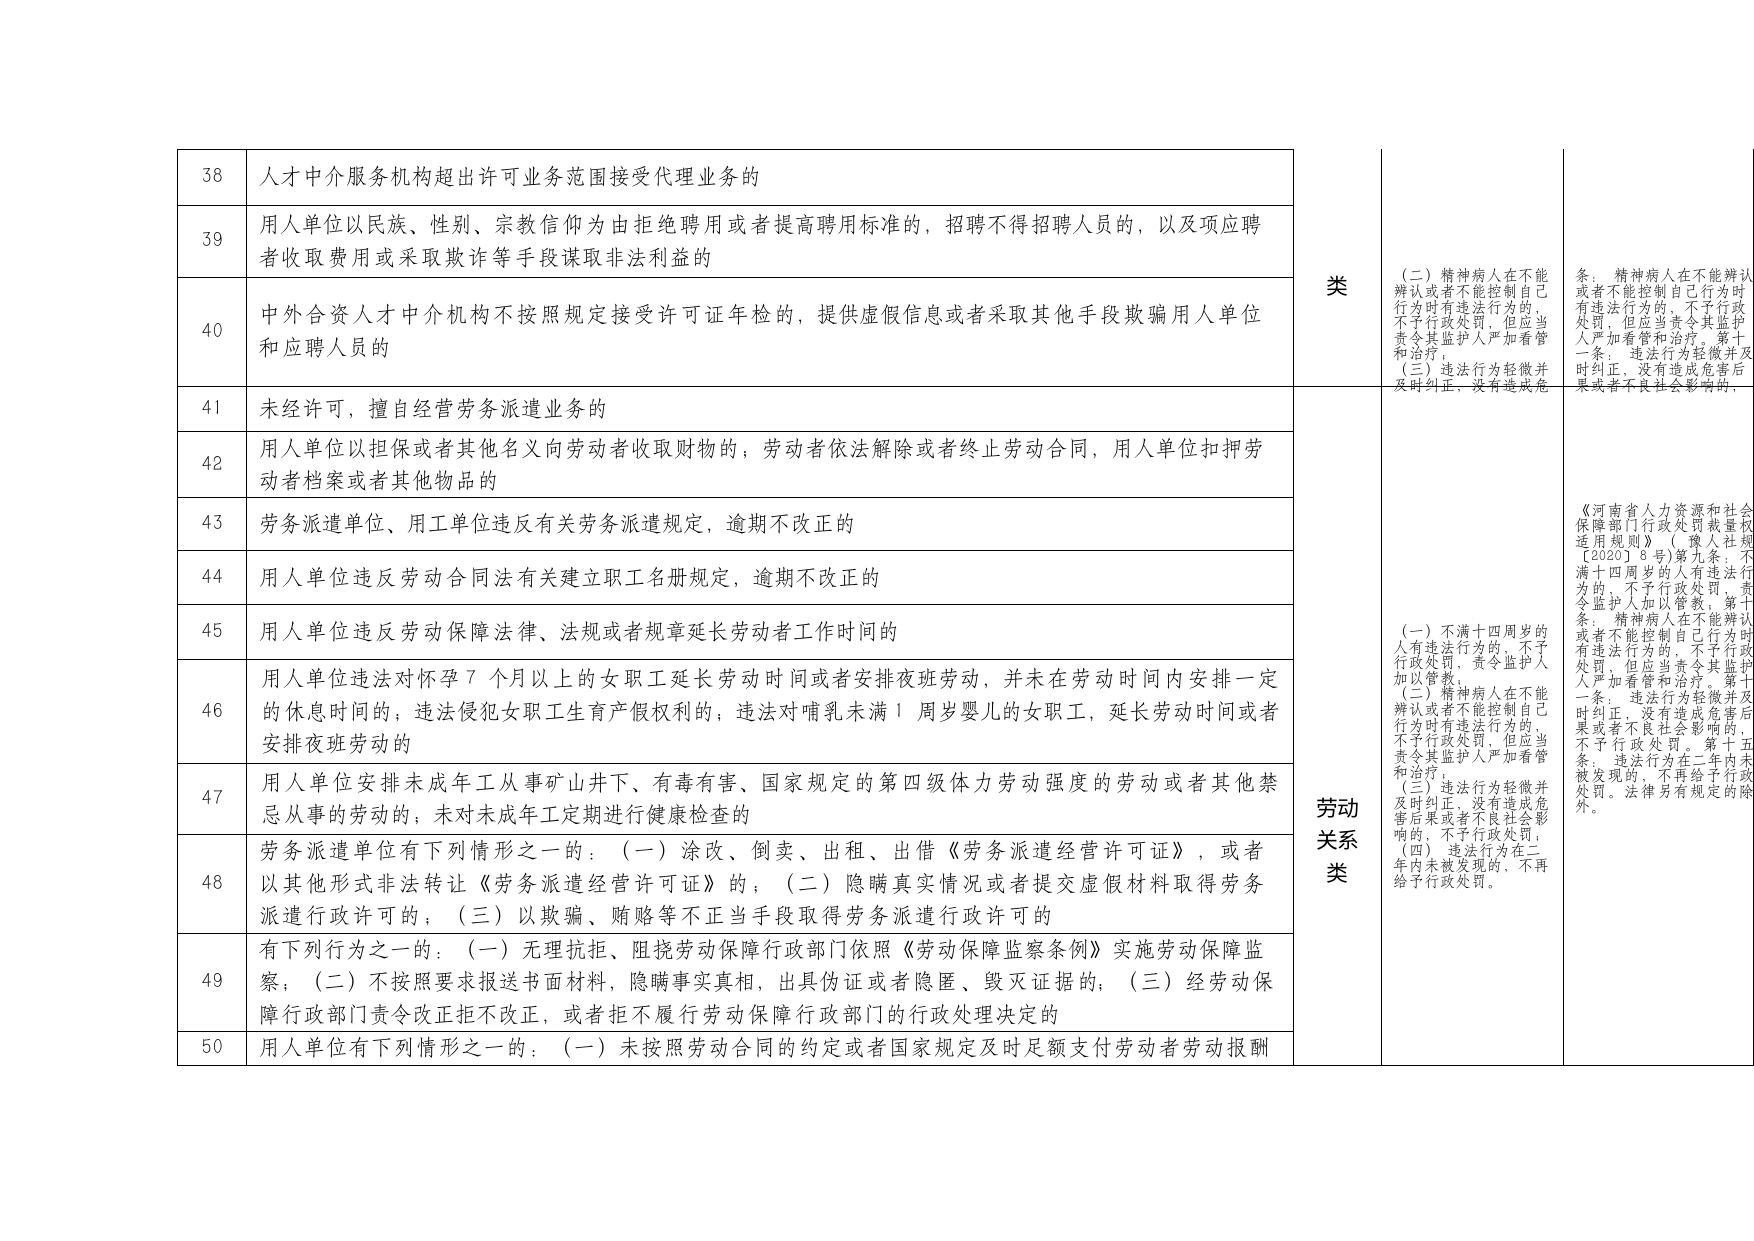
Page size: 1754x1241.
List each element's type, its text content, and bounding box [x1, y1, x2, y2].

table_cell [247, 1032, 1293, 1064]
table_cell 43 [178, 498, 246, 550]
table_cell 用人单位以担保或者其他名义向劳动者收取财物的；劳动者依法解除或者终止劳动合同，用人单位扣押劳动者档案或者其他物品的 [247, 432, 1293, 497]
table_cell 42 [178, 432, 246, 497]
table_cell 40 [178, 278, 246, 386]
table_cell 有下列行为之一的：（一）无理抗拒、阻挠劳动保障行政部门依照《劳动保障监察条例》实施劳动保障监察；（二）不按照要求报送书面材料，隐瞒事实真相，出具伪证或者隐匿、毁灭证据的；（三）经劳动保障行政部门责令改正拒不改正，或者拒不履行劳动保障行政部门的行政处理决定的 [247, 934, 1293, 1031]
table_cell 48 [178, 835, 246, 932]
table_cell 用人单位安排未成年工从事矿山井下、有毒有害、国家规定的第四级体力劳动强度的劳动或者其他禁忌从事的劳动的；未对未成年工定期进行健康检查的 [247, 764, 1293, 834]
table_cell 未经许可，擅自经营劳务派遣业务的 [247, 387, 1293, 431]
table_cell 人才中介服务机构超出许可业务范围接受代理业务的 [247, 150, 1293, 205]
table_cell 中外合资人才中介机构不按照规定接受许可证年检的，提供虚假信息或者采取其他手段欺骗用人单位和应聘人员的 [247, 278, 1293, 386]
table_cell 用人单位违反劳动合同法有关建立职工名册规定，逾期不改正的 [247, 551, 1293, 604]
table_cell 劳务派遣单位有下列情形之一的：（一）涂改、倒卖、出租、出借《劳务派遣经营许可证》，或者以其他形式非法转让《劳务派遣经营许可证》的；（二）隐瞒真实情况或者提交虚假材料取得劳务派遣行政许可的；（三）以欺骗、贿赂等不正当手段取得劳务派遣行政许可的 [247, 835, 1293, 932]
table_cell 41 [178, 387, 246, 431]
table_cell 用人单位违法对怀孕7 个月以上的女职工延长劳动时间或者安排夜班劳动，并未在劳动时间内安排一定的休息时间的；违法侵犯女职工生育产假权利的；违法对哺乳未满1 周岁婴儿的女职工，延长劳动时间或者安排夜班劳动的 [247, 660, 1293, 763]
table_cell 44 [178, 551, 246, 604]
table_cell 49 [178, 934, 246, 1031]
table_cell 《河南省人力资源和社会保障部门行政处罚裁量权适用规则》 ( 豫人社规 〔2020〕8号)第九条：不满十四周岁的人有违法行为的，不予行政处罚，责令监护人加以管教；第十条： 精神病人在不能辨认或者不能控制自己行为时有违法行为的，不予行政处罚，但应当责令其监护人严加看管和治疗。第十一条： 违法行为轻微并及时纠正，没有造成危害后果或者不良社会影响的，不予行政处罚。第十五条： 违法行为在二年内未被发现的，不再给予行政处罚。法律另有规定的除外。 《河南省人力资源和社会保障部门行政处罚裁量权适用规则》 ( 豫人社规 〔2020〕8号)第九条：不满十四周岁的人有违法行为的，不予行政处罚，责令监护人加以管教；第十条： 精神病人在不能辨认或者不能控制自己行为时有违法行为的，不予行政处罚，但应当责令其监护人严加看管和治疗。第十一条： 违法行为轻微并及时纠正，没有造成危害后果或者不良社会影响的，不予行政处罚。第十五条： 违法行为在二年内未被发现的，不再给予行政处罚。法律另有规定的除外。 [1564, 387, 1753, 1064]
table_cell 38 [178, 150, 246, 205]
table_cell 用人单位违反劳动保障法律、法规或者规章延长劳动者工作时间的 [247, 605, 1293, 659]
table_cell （一）不满十四周岁的人有违法行为的，不予行政处罚，责令监护人加以管教； （二）精神病人在不能辨认或者不能控制自己行为时有违法行为的，不予行政处罚，但应当责令其监护人严加看管和治疗； （三）违法行为轻微并及时纠正，没有造成危害后果或者不良社会影响的，不予行政处罚； （四） 违法行为在二年内未被发现的，不再给予行政处罚。 （一）不满十四周岁的人有违法行为的，不予行政处罚，责令监护人加以管教； （二）精神病人在不能辨认或者不能控制自己行为时有违法行为的，不予行政处罚，但应当责令其监护人严加看管和治疗； （三）违法行为轻微并及时纠正，没有造成危害后果或者不良社会影响的，不予行政处罚； （四） 违法行为在二年内未被发现的，不再给予行政处罚。 [1382, 387, 1563, 1064]
table_cell 50 [178, 1032, 246, 1064]
table_cell 劳动 关系类 劳动 关系类 [1294, 387, 1381, 1064]
table_cell 45 [178, 605, 246, 659]
table_cell 用人单位以民族、性别、宗教信仰为由拒绝聘用或者提高聘用标准的，招聘不得招聘人员的，以及项应聘者收取费用或采取欺诈等手段谋取非法利益的 [247, 206, 1293, 277]
table_cell 46 [178, 660, 246, 763]
table_cell 39 [178, 206, 246, 277]
table_cell 47 [178, 764, 246, 834]
table_cell 劳务派遣单位、用工单位违反有关劳务派遣规定，逾期不改正的 [247, 498, 1293, 550]
